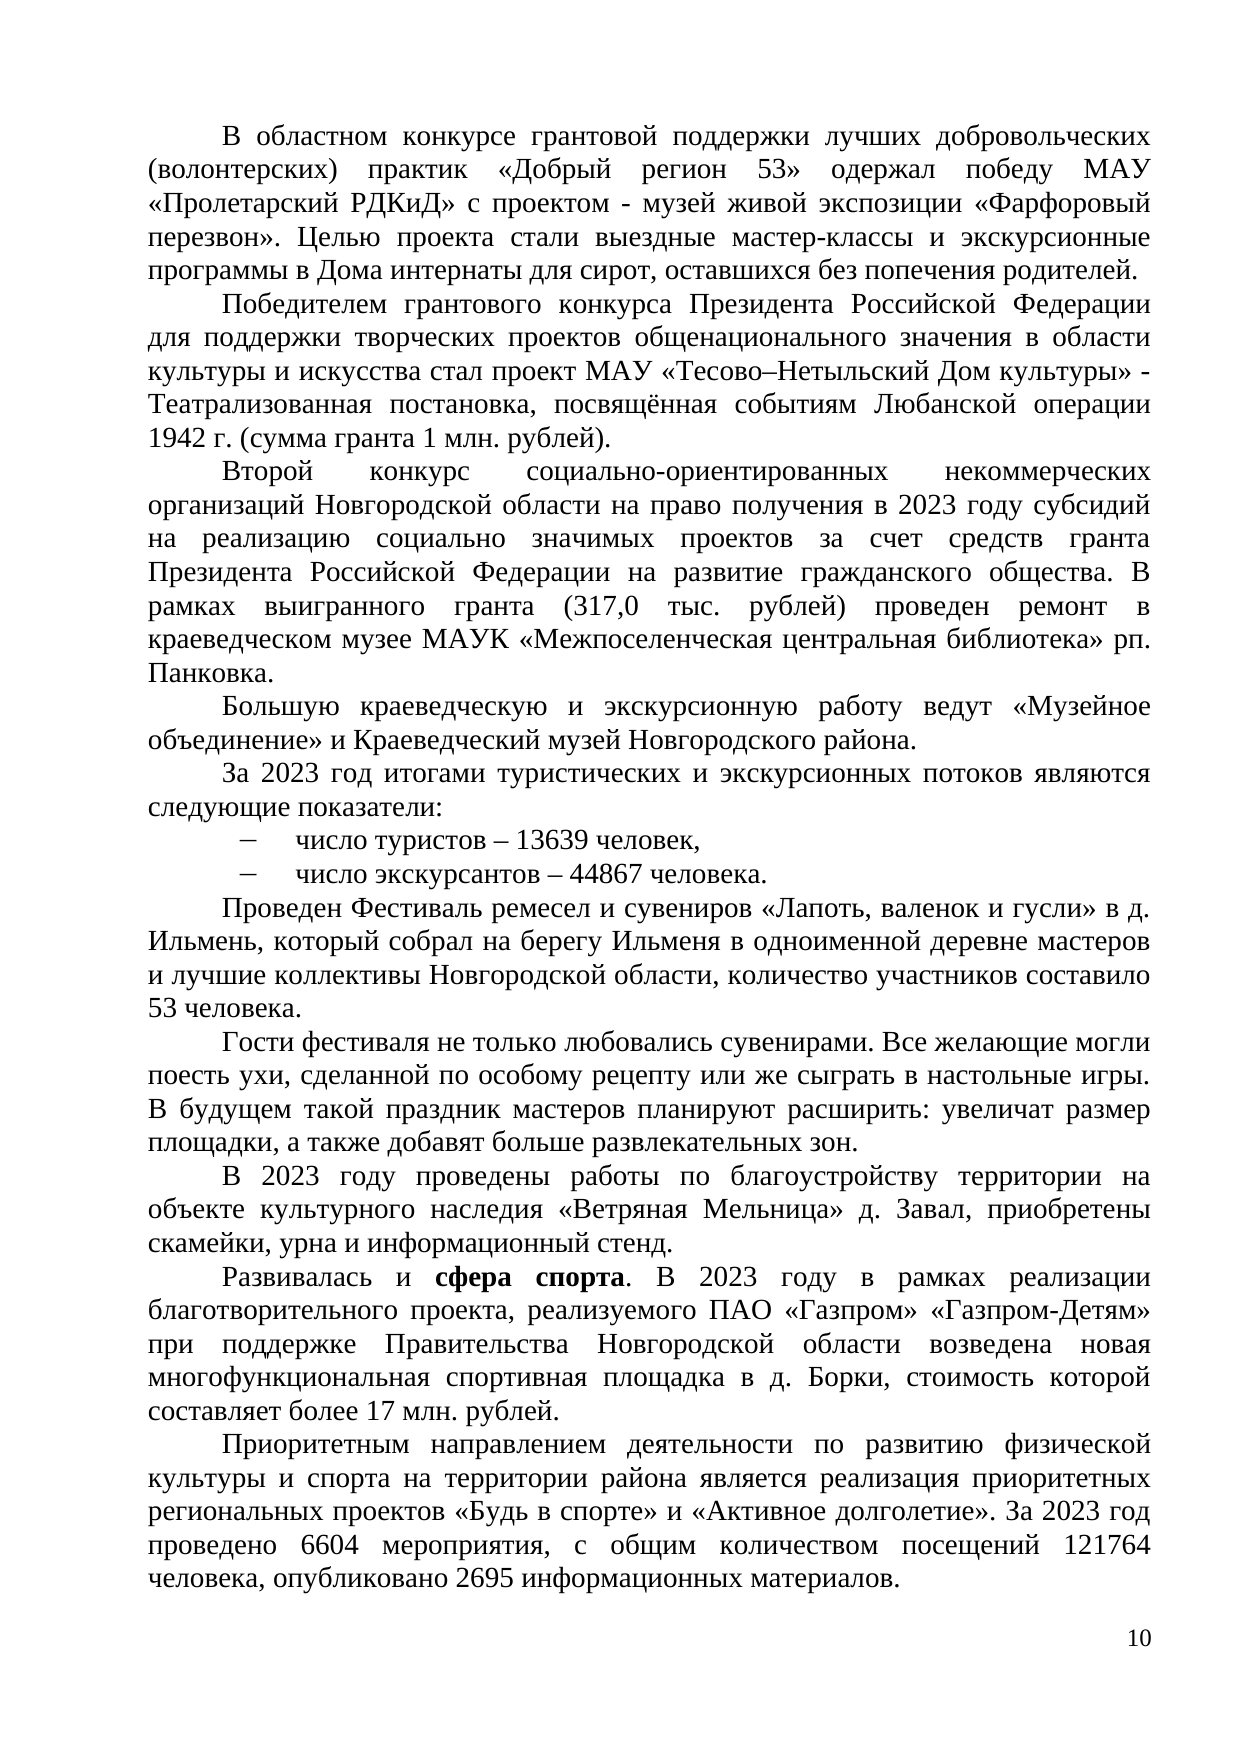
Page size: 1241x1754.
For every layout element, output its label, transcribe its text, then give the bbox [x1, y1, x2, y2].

list число туристов – 13639 человек, [148, 822, 1152, 856]
text Победителем грантового конкурса Президента Российской Федерации для поддержки творческих проектов общенационального значения в области культуры и искусства стал проект МАУ «Тесово–Нетыльский Дом культуры» - Театрализованная постановка, посвящённая событиям Любанской операции 1942 г. (сумма гранта 1 млн. рублей). [148, 286, 1152, 453]
text За 2023 год итогами туристических и экскурсионных потоков являются следующие показатели: [148, 755, 1152, 822]
text Приоритетным направлением деятельности по развитию физической культуры и спорта на территории района является реализация приоритетных региональных проектов «Будь в спорте» и «Активное долголетие». За 2023 год проведено 6604 мероприятия, с общим количеством посещений 121764 человека, опубликовано 2695 информационных материалов. [148, 1426, 1152, 1594]
text Второй конкурс социально-ориентированных некоммерческих организаций Новгородской области на право получения в 2023 году субсидий на реализацию социально значимых проектов за счет средств гранта Президента Российской Федерации на развитие гражданского общества. В рамках выигранного гранта (317,0 тыс. рублей) проведен ремонт в краеведческом музее МАУК «Межпоселенческая центральная библиотека» рп. Панковка. [148, 453, 1152, 688]
list число экскурсантов – 44867 человека. [148, 856, 1152, 890]
text В 2023 году проведены работы по благоустройству территории на объекте культурного наследия «Ветряная Мельница» д. Завал, приобретены скамейки, урна и информационный стенд. [148, 1158, 1152, 1259]
text В областном конкурсе грантовой поддержки лучших добровольческих (волонтерских) практик «Добрый регион 53» одержал победу МАУ «Пролетарский РДКиД» с проектом - музей живой экспозиции «Фарфоровый перезвон». Целью проекта стали выездные мастер-классы и экскурсионные программы в Дома интернаты для сирот, оставшихся без попечения родителей. [148, 118, 1152, 286]
text Проведен Фестиваль ремесел и сувениров «Лапоть, валенок и гусли» в д. Ильмень, который собрал на берегу Ильменя в одноименной деревне мастеров и лучшие коллективы Новгородской области, количество участников составило 53 человека. [148, 890, 1152, 1024]
text Гости фестиваля не только любовались сувенирами. Все желающие могли поесть ухи, сделанной по особому рецепту или же сыграть в настольные игры. В будущем такой праздник мастеров планируют расширить: увеличат размер площадки, а также добавят больше развлекательных зон. [148, 1024, 1152, 1158]
text Большую краеведческую и экскурсионную работу ведут «Музейное объединение» и Краеведческий музей Новгородского района. [148, 688, 1152, 755]
text Развивалась и сфера спорта. В 2023 году в рамках реализации благотворительного проекта, реализуемого ПАО «Газпром» «Газпром-Детям» при поддержке Правительства Новгородской области возведена новая многофункциональная спортивная площадка в д. Борки, стоимость которой составляет более 17 млн. рублей. [148, 1259, 1152, 1426]
